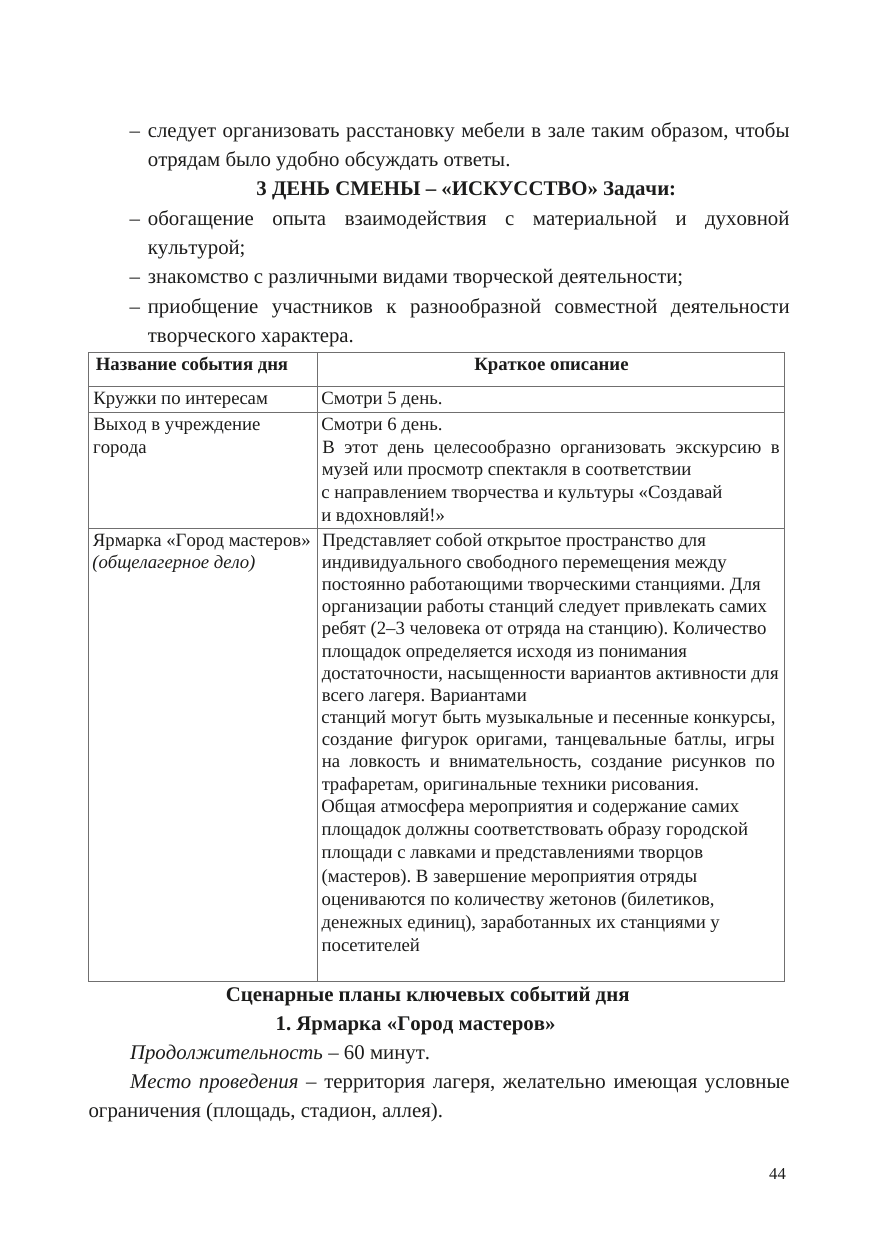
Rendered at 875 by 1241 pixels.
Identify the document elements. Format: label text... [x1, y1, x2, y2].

text Сценарные планы ключевых событий дня [87, 982, 768, 1006]
table_header Краткое описание [318, 353, 784, 386]
table_cell Представляет собой открытое пространство для индивидуального свободного перемещения между постоянно работающими творческими станциями. Для организации работы станций следует привлекать самих ребят (2–3 человека от отряда на станцию). Количество площадок определяется исходя из понимания достаточности, насыщенности вариантов активности для всего лагеря. Вариантами станций могут быть музыкальные и песенные конкурсы, создание фигурок оригами, танцевальные батлы, игры на ловкость и внимательность, создание рисунков по трафаретам, оригинальные техники рисования. Общая атмосфера мероприятия и содержание самих площадок должны соответствовать образу городской площади с лавками и представлениями творцов (мастеров). В завершение мероприятия отряды оцениваются по количеству жетонов (билетиков, денежных единиц), заработанных их станциями у посетителей [318, 529, 784, 981]
table_cell Смотри 5 день. [318, 387, 784, 412]
table_cell Кружки по интересам [89, 387, 317, 412]
table_cell Выход в учреждение города [89, 413, 317, 527]
text 3 ДЕНЬ СМЕНЫ – «ИСКУССТВО» Задачи: [130, 176, 688, 200]
list приобщение участников к разнообразной совместной деятельности творческого характера. [129, 294, 790, 347]
table_header Название события дня [89, 353, 317, 386]
list обогащение опыта взаимодействия с материальной и духовной культурой; [129, 206, 790, 259]
text Место проведения – территория лагеря, желательно имеющая условные ограничения (площадь, стадион, аллея). [88, 1069, 790, 1122]
list знакомство с различными видами творческой деятельности; [129, 264, 790, 288]
table_cell Смотри 6 день. В этот день целесообразно организовать экскурсию в музей или просмотр спектакля в соответствии с направлением творчества и культуры «Создавай и вдохновляй!» [318, 413, 784, 527]
text 1. Ярмарка «Город мастеров» Продолжительность – 60 минут. [130, 1011, 714, 1064]
list следует организовать расстановку мебели в зале таким образом, чтобы отрядам было удобно обсуждать ответы. [129, 118, 790, 171]
table_cell Ярмарка «Город мастеров» (общелагерное дело) [89, 529, 317, 981]
